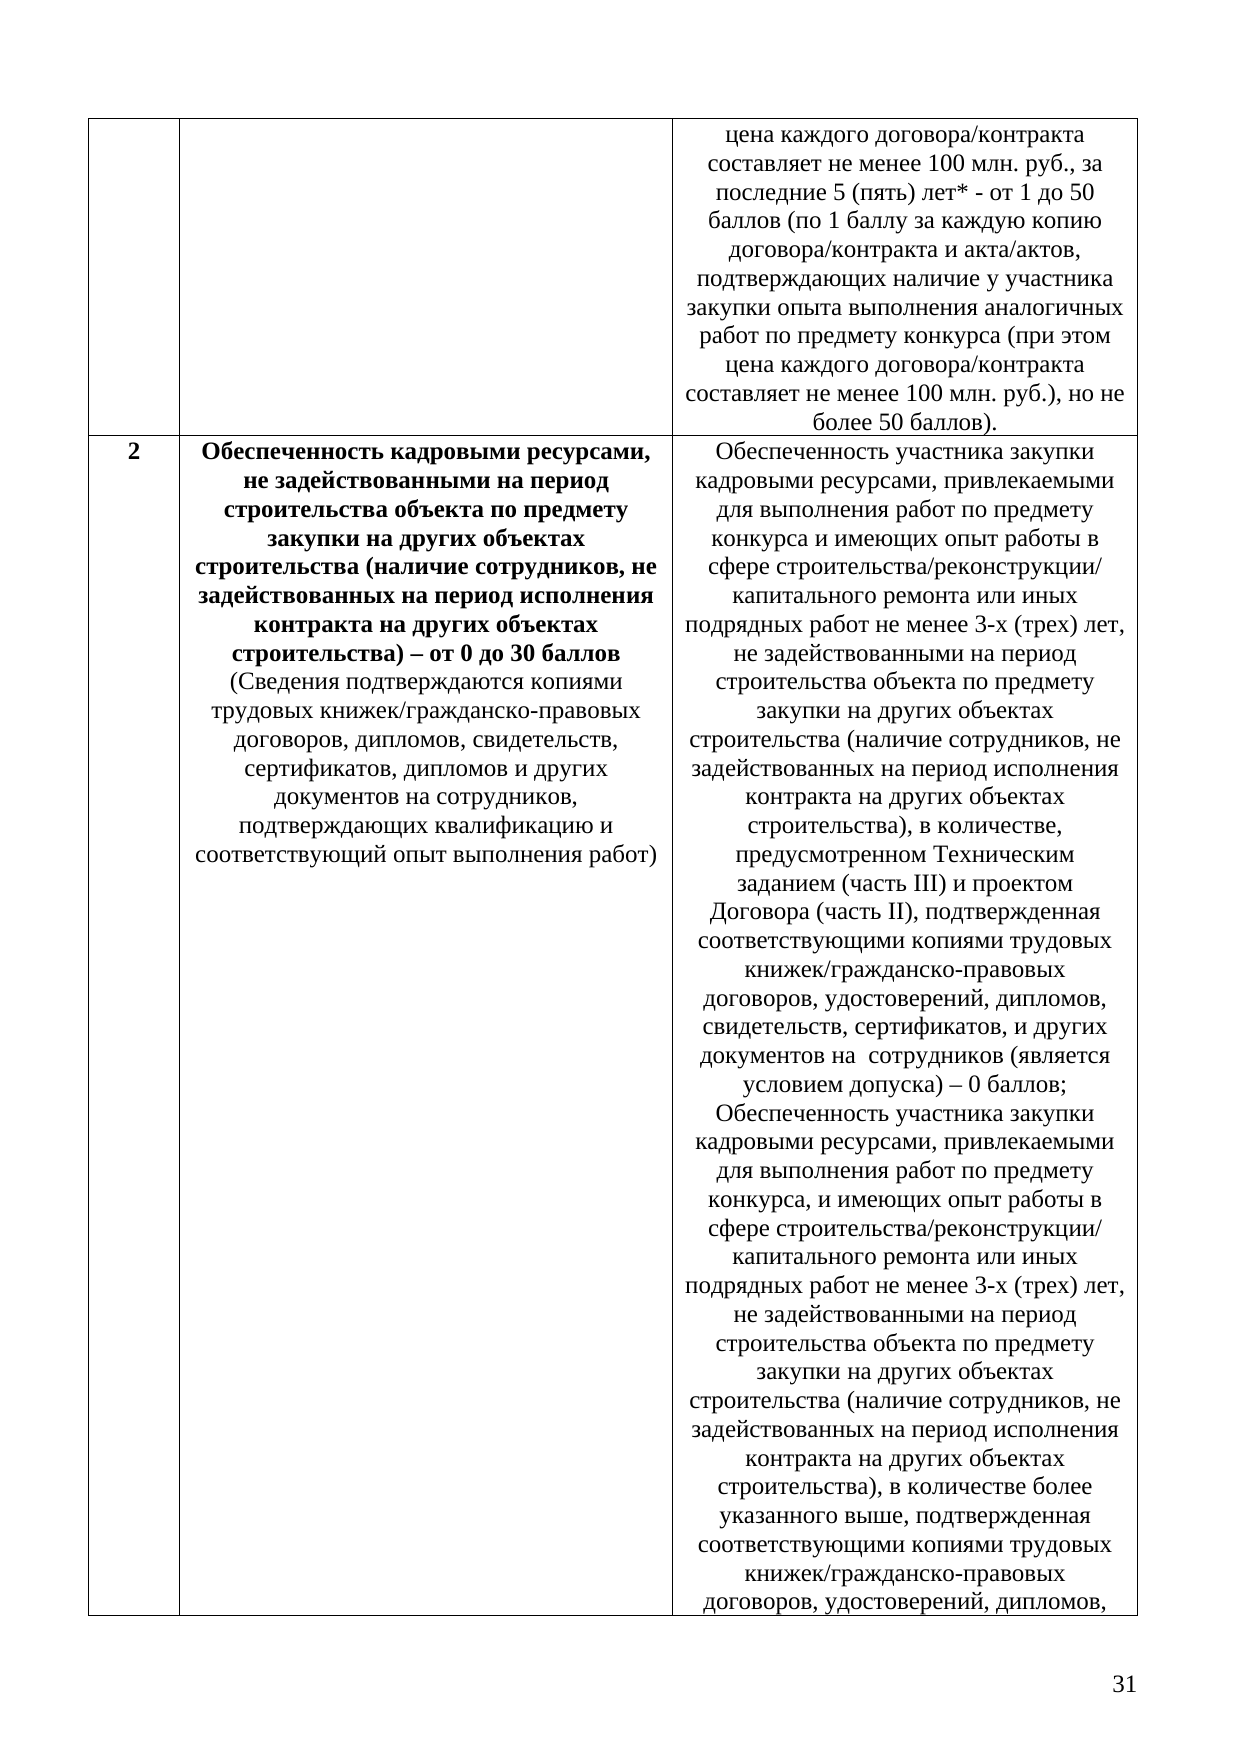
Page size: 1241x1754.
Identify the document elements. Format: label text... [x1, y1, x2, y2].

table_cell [673, 119, 1137, 435]
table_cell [180, 436, 672, 1615]
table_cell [673, 436, 1137, 1615]
table_cell 1 [89, 119, 179, 435]
table_cell 2 [89, 436, 179, 1615]
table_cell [180, 119, 672, 435]
